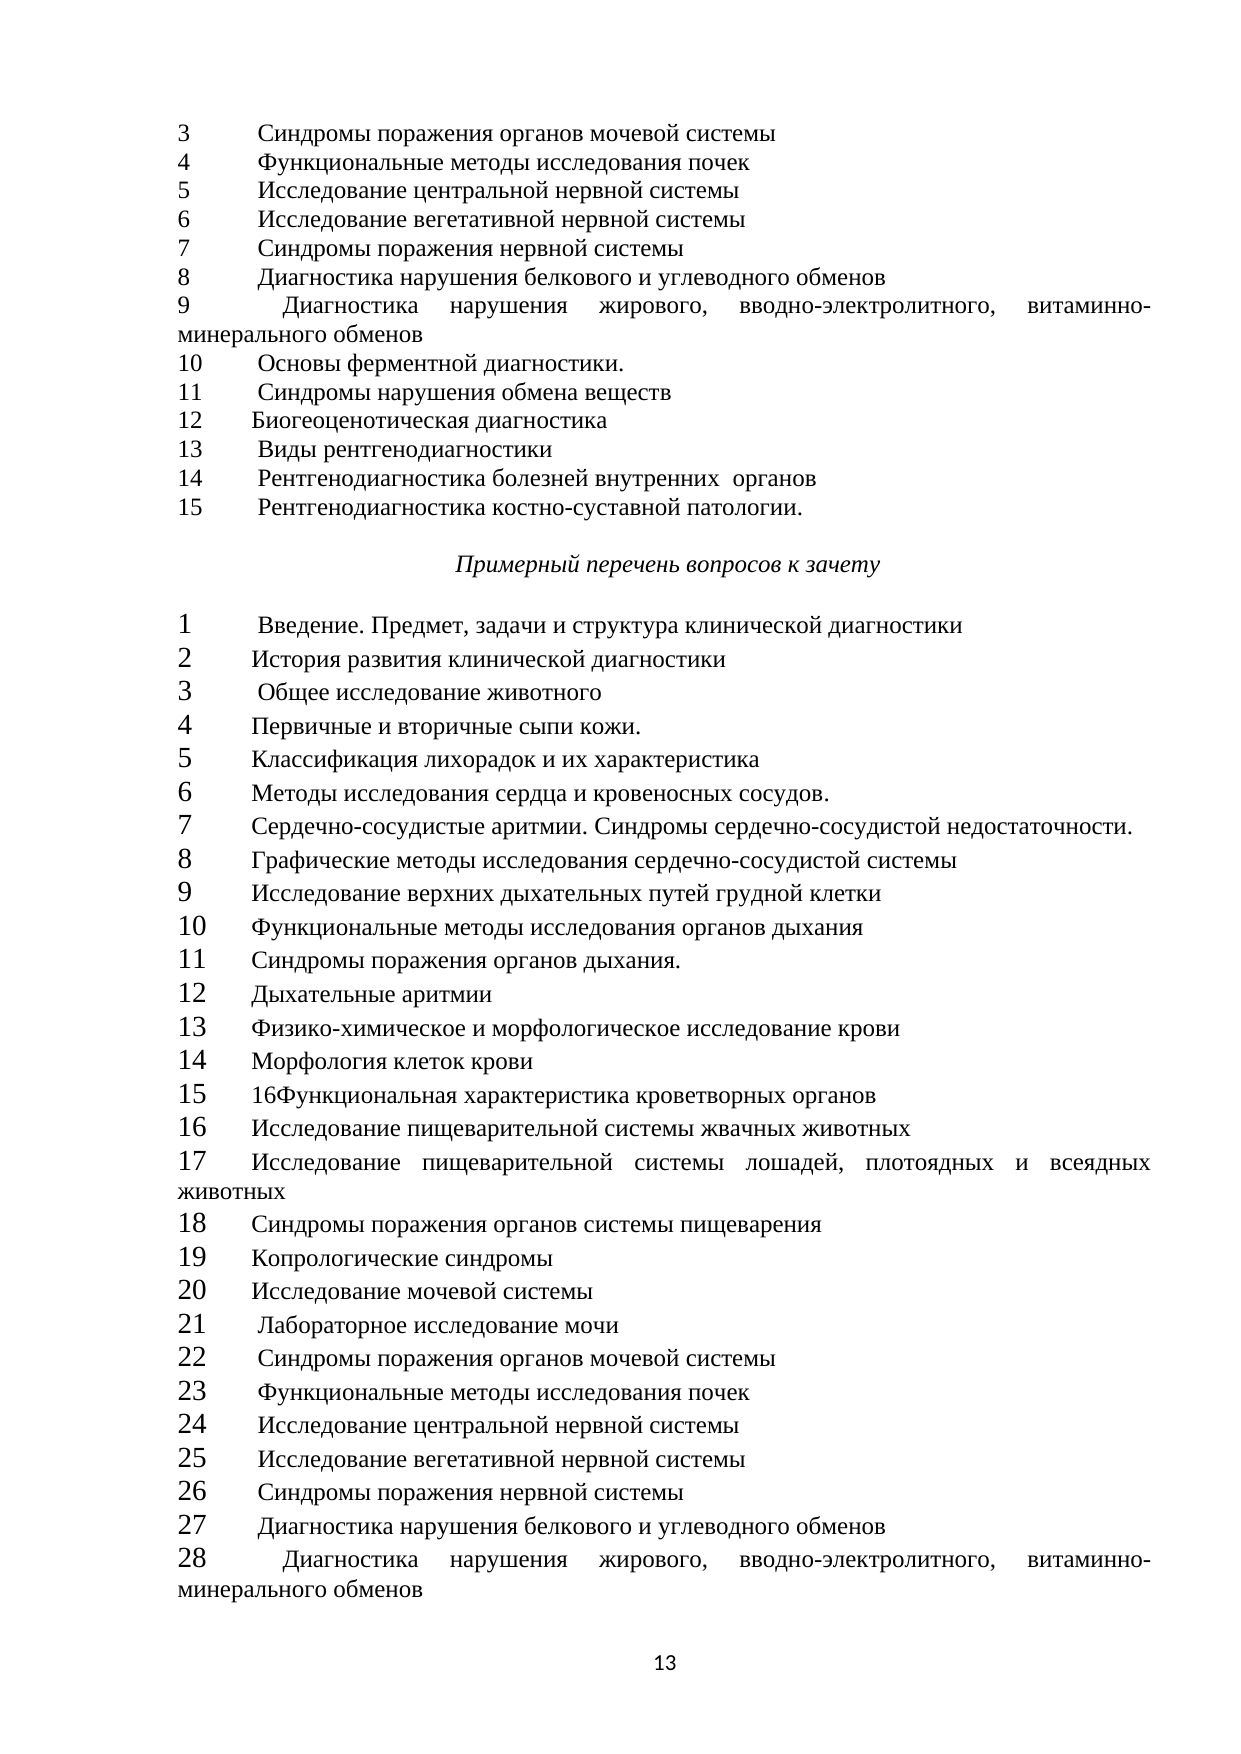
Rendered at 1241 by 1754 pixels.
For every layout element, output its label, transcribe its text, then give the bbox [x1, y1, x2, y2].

list Исследование вегетативной нервной системы [177, 1440, 1152, 1473]
list Физико-химическое и морфологическое исследование крови [177, 1009, 1152, 1042]
list Синдромы поражения органов системы пищеварения [177, 1205, 1152, 1239]
list Диагностика нарушения белкового и углеводного обменов [177, 1507, 1152, 1541]
list Введение. Предмет, задачи и структура клинической диагностики [177, 606, 1152, 640]
list Морфология клеток крови [177, 1042, 1152, 1076]
list Синдромы поражения органов дыхания. [177, 942, 1152, 975]
list Первичные и вторичные сыпи кожи. [177, 707, 1152, 740]
list Рентгенодиагностика болезней внутренних органов [177, 463, 1152, 492]
list История развития клинической диагностики [177, 640, 1152, 673]
list Синдромы поражения органов мочевой системы [177, 118, 1152, 147]
list Функциональные методы исследования почек [177, 147, 1152, 176]
list Исследование центральной нервной системы [177, 1406, 1152, 1440]
list Исследование верхних дыхательных путей грудной клетки [177, 874, 1152, 908]
list Копрологические синдромы [177, 1239, 1152, 1272]
list Сердечно-сосудистые аритмии. Синдромы сердечно-сосудистой недостаточности. [177, 807, 1152, 841]
list Виды рентгенодиагностики [177, 434, 1152, 463]
list Исследование центральной нервной системы [177, 176, 1152, 204]
list Дыхательные аритмии [177, 975, 1152, 1009]
list Синдромы нарушения обмена веществ [177, 377, 1152, 406]
list Синдромы поражения органов мочевой системы [177, 1339, 1152, 1373]
list Биогеоценотическая диагностика [177, 406, 1152, 434]
list Функциональные методы исследования органов дыхания [177, 908, 1152, 942]
list Диагностика нарушения жирового, вводно-электролитного, витаминно-минерального обменов [177, 1541, 1152, 1603]
list 16Функциональная характеристика кроветворных органов [177, 1076, 1152, 1109]
list Рентгенодиагностика костно-суставной патологии. [177, 492, 1152, 521]
list Исследование мочевой системы [177, 1272, 1152, 1306]
list Графические методы исследования сердечно-сосудистой системы [177, 841, 1152, 874]
list Синдромы поражения нервной системы [177, 233, 1152, 262]
list Диагностика нарушения жирового, вводно-электролитного, витаминно-минерального обменов [177, 291, 1152, 348]
list Исследование пищеварительной системы жвачных животных [177, 1109, 1152, 1143]
list Исследование вегетативной нервной системы [177, 204, 1152, 233]
list Исследование пищеварительной системы лошадей, плотоядных и всеядных животных [177, 1143, 1152, 1205]
text Примерный перечень вопросов к зачету [177, 549, 1152, 577]
list Диагностика нарушения белкового и углеводного обменов [177, 262, 1152, 291]
list Функциональные методы исследования почек [177, 1373, 1152, 1406]
list Общее исследование животного [177, 673, 1152, 707]
list Классификация лихорадок и их характеристика [177, 740, 1152, 774]
list Лабораторное исследование мочи [177, 1306, 1152, 1339]
list Методы исследования сердца и кровеносных сосудов. [177, 774, 1152, 807]
list Синдромы поражения нервной системы [177, 1473, 1152, 1507]
list Основы ферментной диагностики. [177, 348, 1152, 377]
